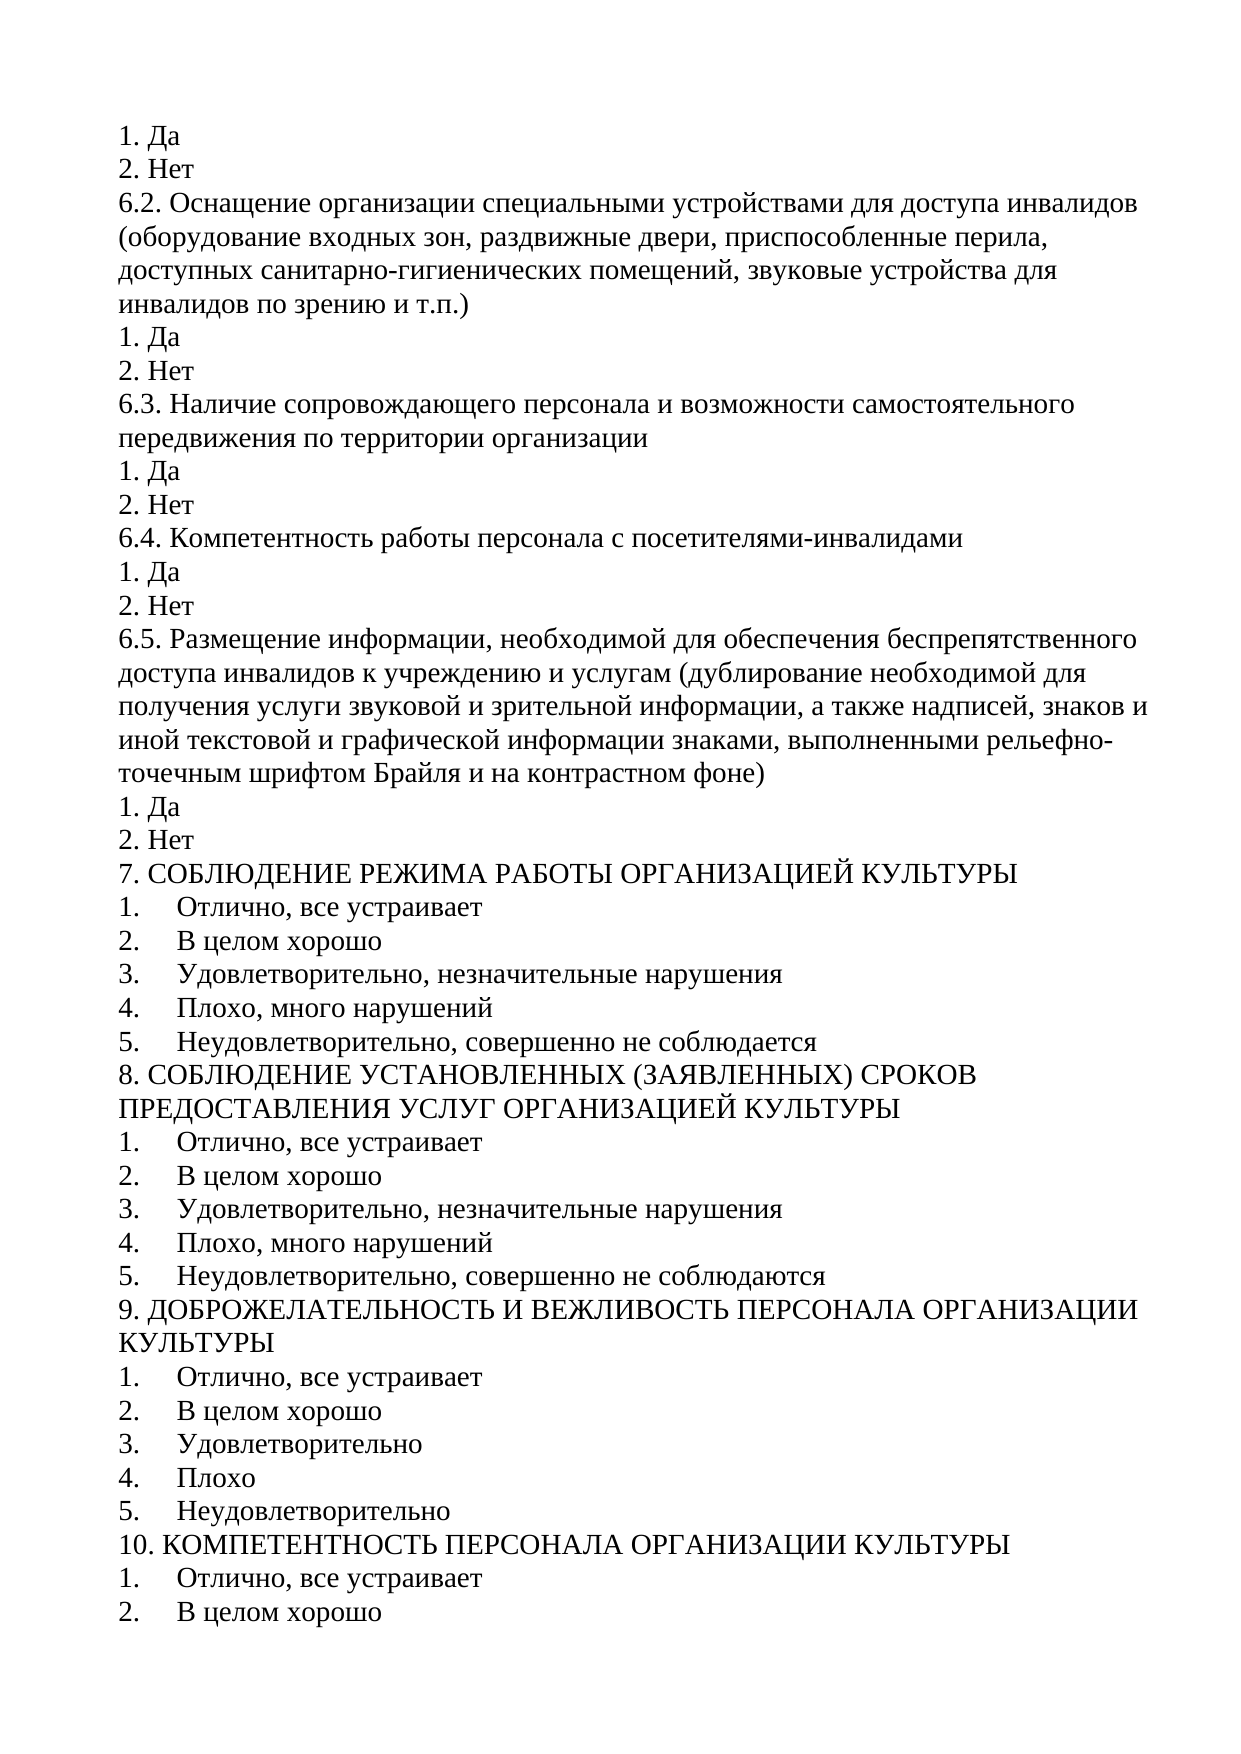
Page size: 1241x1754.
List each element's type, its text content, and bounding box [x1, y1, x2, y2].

text 2. Нет [118, 152, 1152, 185]
text 5. Неудовлетворительно, совершенно не соблюдается [118, 1024, 1152, 1057]
text 1. Да [118, 789, 1152, 822]
text 5. Неудовлетворительно [118, 1493, 1152, 1527]
text 2. В целом хорошо [118, 923, 1152, 957]
text 2. В целом хорошо [118, 1594, 1152, 1627]
text 10. КОМПЕТЕНТНОСТЬ ПЕРСОНАЛА ОРГАНИЗАЦИИ КУЛЬТУРЫ [118, 1527, 1152, 1560]
text 2. Нет [118, 353, 1152, 386]
text 3. Удовлетворительно, незначительные нарушения [118, 957, 1152, 990]
text 1. Да [118, 554, 1152, 588]
text 1. Отлично, все устраивает [118, 1359, 1152, 1393]
text 1. Отлично, все устраивает [118, 1124, 1152, 1158]
text 6.5. Размещение информации, необходимой для обеспечения беспрепятственного доступа инвалидов к учреждению и услугам (дублирование необходимой для получения услуги звуковой и зрительной информации, а также надписей, знаков и иной текстовой и графической информации знаками, выполненными рельефно-точечным шрифтом Брайля и на контрастном фоне) [118, 621, 1152, 789]
text 4. Плохо [118, 1460, 1152, 1493]
text 6.3. Наличие сопровождающего персонала и возможности самостоятельного передвижения по территории организации [118, 386, 1152, 453]
text 9. ДОБРОЖЕЛАТЕЛЬНОСТЬ И ВЕЖЛИВОСТЬ ПЕРСОНАЛА ОРГАНИЗАЦИИ КУЛЬТУРЫ [118, 1292, 1152, 1359]
text 3. Удовлетворительно [118, 1426, 1152, 1460]
text 8. СОБЛЮДЕНИЕ УСТАНОВЛЕННЫХ (ЗАЯВЛЕННЫХ) СРОКОВ ПРЕДОСТАВЛЕНИЯ УСЛУГ ОРГАНИЗАЦИЕЙ КУЛЬТУРЫ [118, 1057, 1152, 1124]
text 2. Нет [118, 487, 1152, 521]
text 1. Да [118, 319, 1152, 353]
text 2. Нет [118, 822, 1152, 856]
text 2. В целом хорошо [118, 1393, 1152, 1426]
text 7. СОБЛЮДЕНИЕ РЕЖИМА РАБОТЫ ОРГАНИЗАЦИЕЙ КУЛЬТУРЫ [118, 856, 1152, 889]
text 6.4. Компетентность работы персонала с посетителями-инвалидами [118, 521, 1152, 554]
text 1. Да [118, 453, 1152, 487]
text 1. Да [118, 118, 1152, 152]
text 6.2. Оснащение организации специальными устройствами для доступа инвалидов (оборудование входных зон, раздвижные двери, приспособленные перила, доступных санитарно-гигиенических помещений, звуковые устройства для инвалидов по зрению и т.п.) [118, 185, 1152, 319]
text 2. Нет [118, 588, 1152, 621]
text 1. Отлично, все устраивает [118, 889, 1152, 923]
text 3. Удовлетворительно, незначительные нарушения [118, 1191, 1152, 1225]
text 4. Плохо, много нарушений [118, 1225, 1152, 1258]
text 1. Отлично, все устраивает [118, 1560, 1152, 1594]
text 2. В целом хорошо [118, 1158, 1152, 1191]
text 4. Плохо, много нарушений [118, 990, 1152, 1024]
text 5. Неудовлетворительно, совершенно не соблюдаются [118, 1258, 1152, 1292]
